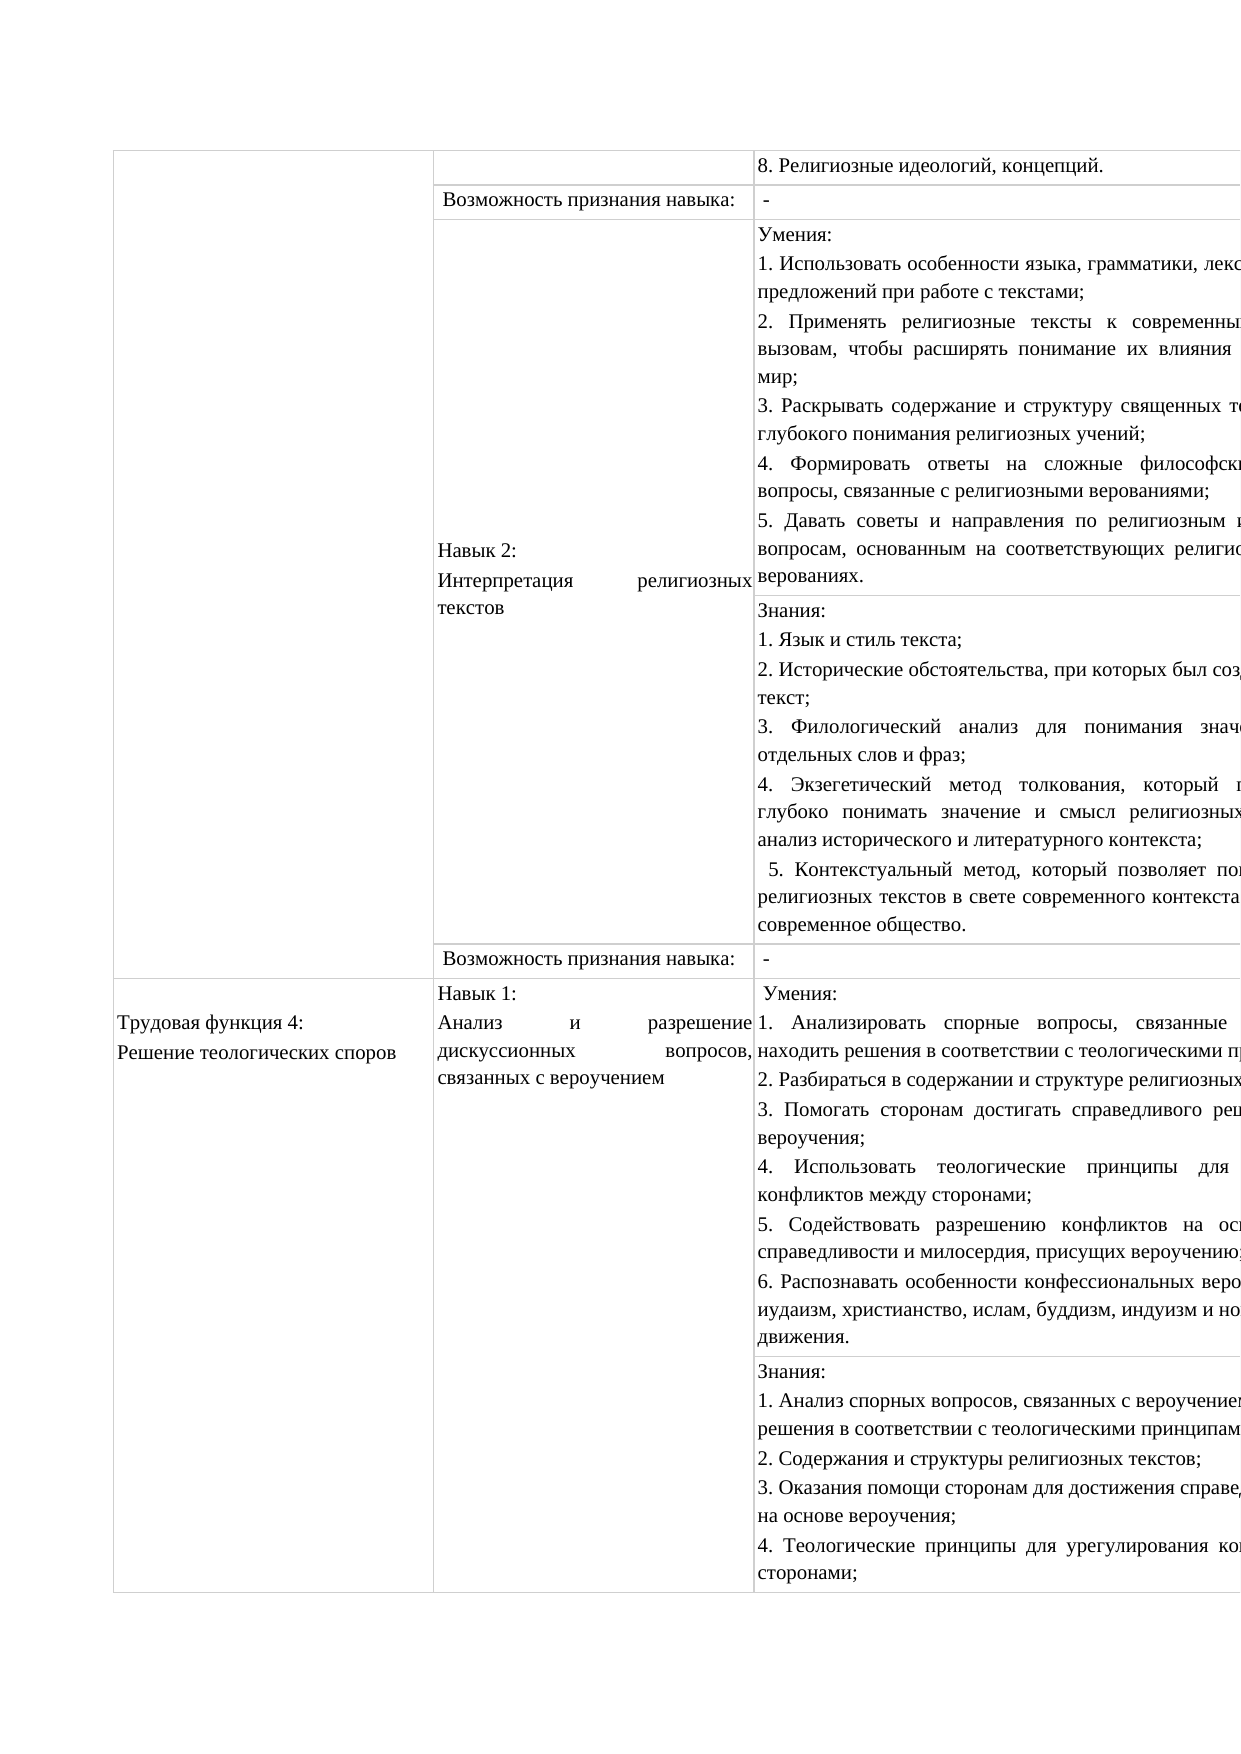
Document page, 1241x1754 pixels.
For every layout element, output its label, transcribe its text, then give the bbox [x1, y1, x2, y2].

table_cell - [755, 945, 1240, 978]
table_cell Возможность признания навыка: [434, 945, 753, 978]
table_cell Возможность признания навыка: [434, 186, 753, 219]
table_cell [755, 1357, 1240, 1592]
table_cell Навык 2: Интерпретация религиозных текстов [434, 220, 753, 943]
table_cell Умения: 1. Анализировать спорные вопросы, связанные с вероучением, находить решения в соответствии с теологическими принципами; 2. Разбираться в содержании и структуре религиозных текстов; 3. Помогать сторонам достигать справедливого решения на основе вероучения; 4. Использовать теологические принципы для урегулирования конфликтов между сторонами; 5. Содействовать разрешению конфликтов на основе принципов справедливости и милосердия, присущих вероучению; 6. Распознавать особенности конфессиональных вероучений, включая иудаизм, христианство, ислам, буддизм, индуизм и новые религиозные движения. [755, 979, 1240, 1356]
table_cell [755, 151, 1240, 184]
table_cell Трудовая функция 4: Решение теологических споров [114, 979, 433, 1592]
table_cell Навык 1: Анализ и разрешение дискуссионных вопросов, связанных с вероучением [434, 979, 753, 1592]
table_cell - [755, 186, 1240, 219]
table_cell Знания: 1. Язык и стиль текста; 2. Исторические обстоятельства, при которых был создан религиозный текст; 3. Филологический анализ для понимания значения и смысла отдельных слов и фраз; 4. Экзегетический метод толкования, который позволяет более глубоко понимать значение и смысл религиозных текстов, через анализ исторического и литературного контекста; 5. Контекстуальный метод, который позволяет понимать значение религиозных текстов в свете современного контекста и их влияния на современное общество. [755, 596, 1240, 943]
table_cell Умения: 1. Использовать особенности языка, грамматики, лексики и структуры предложений при работе с текстами; 2. Применять религиозные тексты к современным проблемам и вызовам, чтобы расширять понимание их влияния на современный мир; 3. Раскрывать содержание и структуру священных текстов для более глубокого понимания религиозных учений; 4. Формировать ответы на сложные философские и этические вопросы, связанные с религиозными верованиями; 5. Давать советы и направления по религиозным и общественным вопросам, основанным на соответствующих религиозных учениях и верованиях. [755, 220, 1240, 595]
